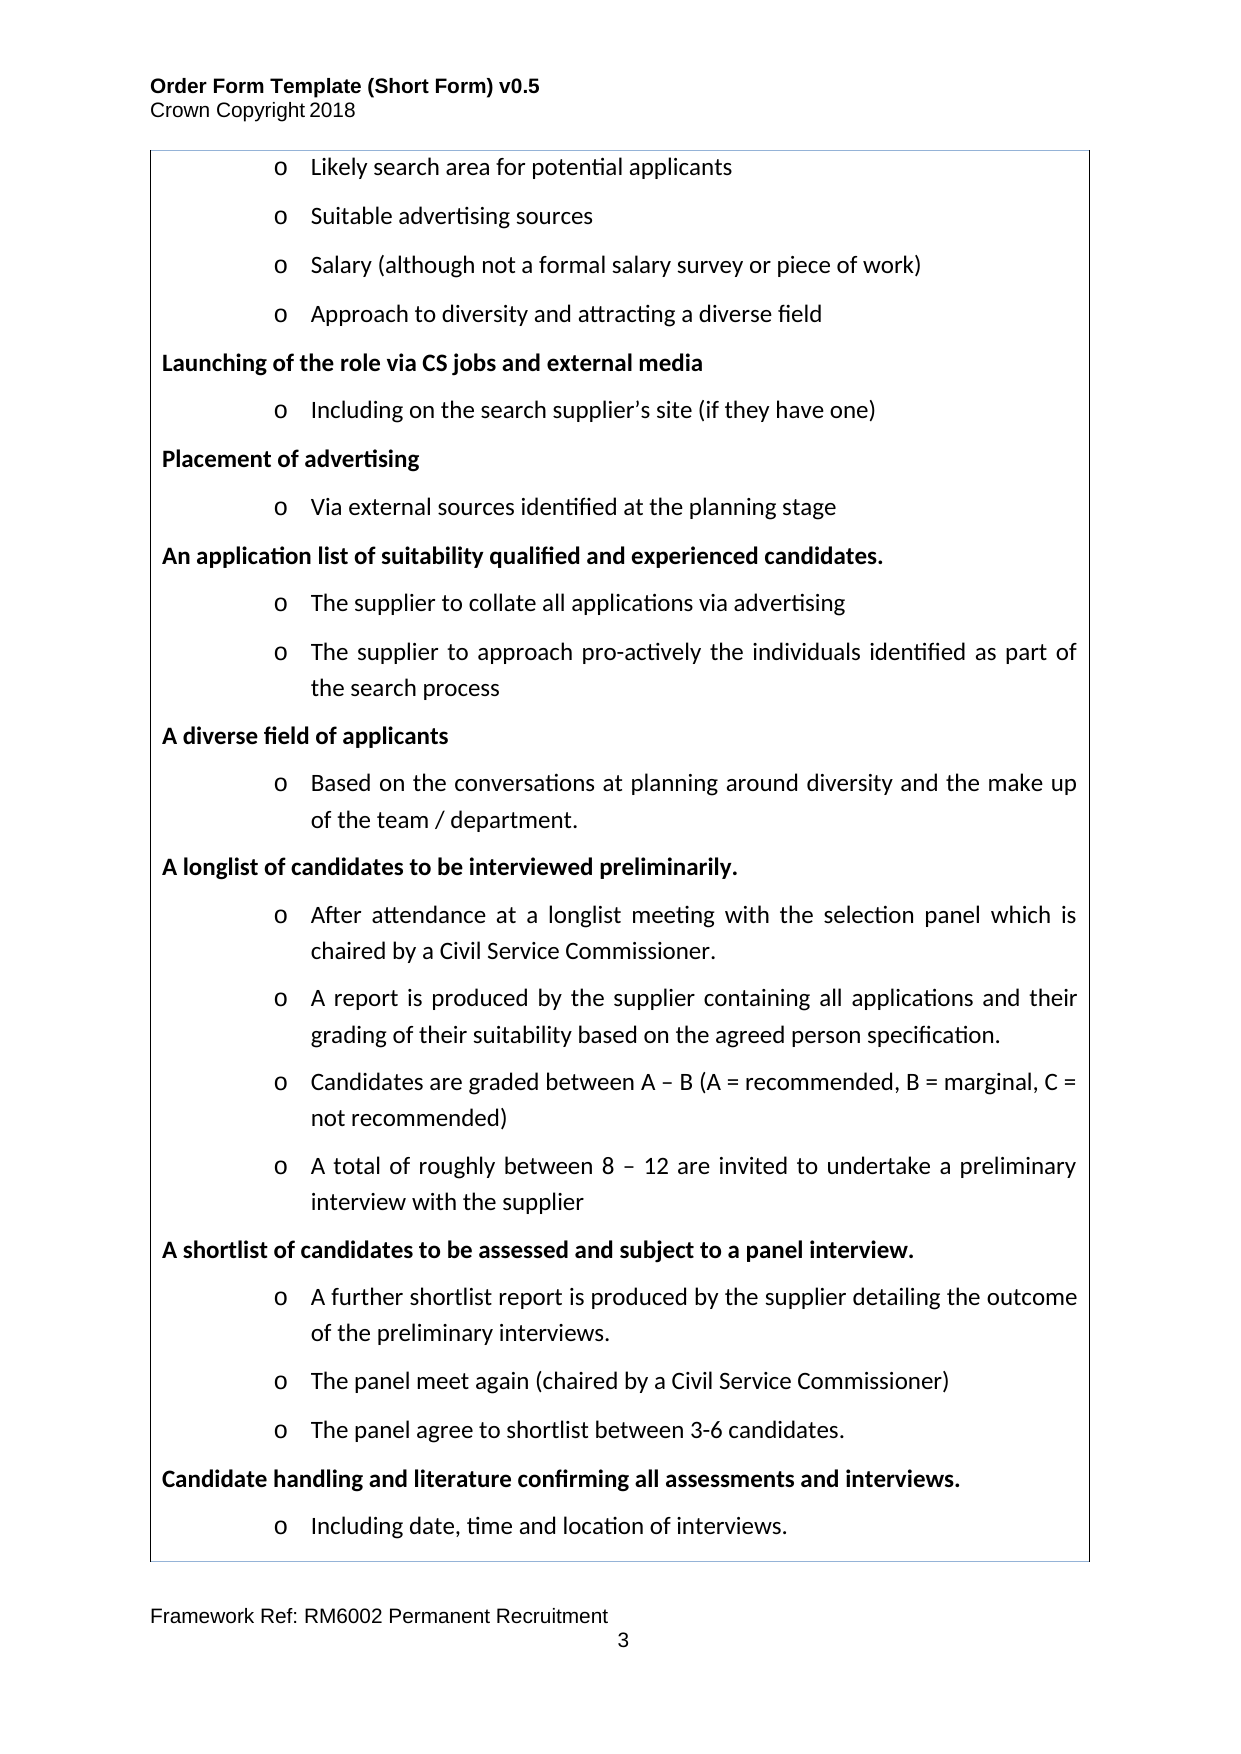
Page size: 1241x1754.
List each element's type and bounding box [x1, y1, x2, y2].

table_cell [151, 151, 1089, 1561]
